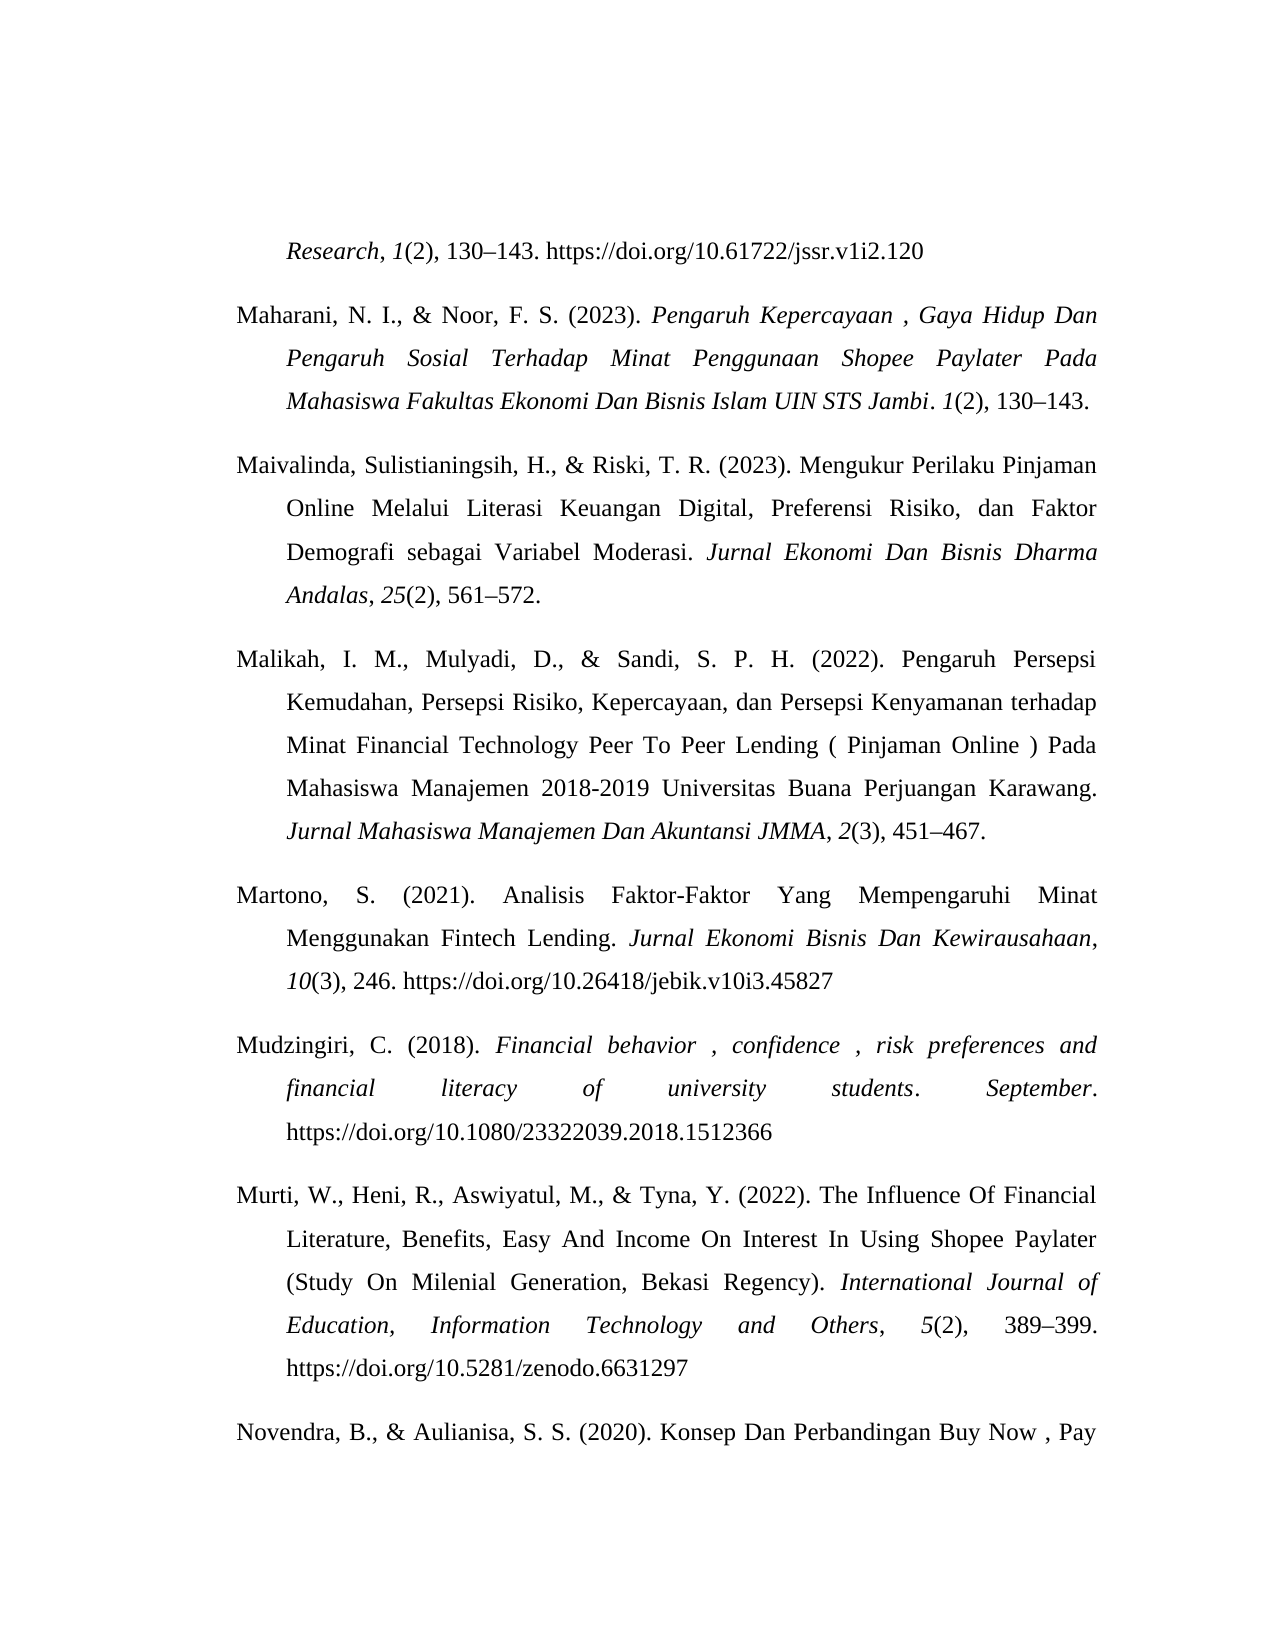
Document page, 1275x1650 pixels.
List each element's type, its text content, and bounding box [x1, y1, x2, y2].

text Martono, S. (2021). Analisis Faktor-Faktor Yang Mempengaruhi Minat Menggunakan Fintech Lending. Jurnal Ekonomi Bisnis Dan Kewirausahaan, 10(3), 246. https://doi.org/10.26418/jebik.v10i3.45827 [236, 880, 1098, 995]
text Mudzingiri, C. (2018). Financial behavior , confidence , risk preferences and financial literacy of university students. September. https://doi.org/10.1080/23322039.2018.1512366 [236, 1030, 1098, 1145]
text Maharani, N. I., & Noor, F. S. (2023). Pengaruh Kepercayaan , Gaya Hidup Dan Pengaruh Sosial Terhadap Minat Penggunaan Shopee Paylater Pada Mahasiswa Fakultas Ekonomi Dan Bisnis Islam UIN STS Jambi. 1(2), 130–143. [236, 300, 1098, 415]
text Malikah, I. M., Mulyadi, D., & Sandi, S. P. H. (2022). Pengaruh Persepsi Kemudahan, Persepsi Risiko, Kepercayaan, dan Persepsi Kenyamanan terhadap Minat Financial Technology Peer To Peer Lending ( Pinjaman Online ) Pada Mahasiswa Manajemen 2018-2019 Universitas Buana Perjuangan Karawang. Jurnal Mahasiswa Manajemen Dan Akuntansi JMMA, 2(3), 451–467. [236, 644, 1098, 845]
text Murti, W., Heni, R., Aswiyatul, M., & Tyna, Y. (2022). The Influence Of Financial Literature, Benefits, Easy And Income On Interest In Using Shopee Paylater (Study On Milenial Generation, Bekasi Regency). International Journal of Education, Information Technology and Others, 5(2), 389–399. https://doi.org/10.5281/zenodo.6631297 [236, 1181, 1098, 1382]
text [236, 236, 1098, 265]
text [236, 1417, 1098, 1446]
text Maivalinda, Sulistianingsih, H., & Riski, T. R. (2023). Mengukur Perilaku Pinjaman Online Melalui Literasi Keuangan Digital, Preferensi Risiko, dan Faktor Demografi sebagai Variabel Moderasi. Jurnal Ekonomi Dan Bisnis Dharma Andalas, 25(2), 561–572. [236, 450, 1098, 608]
